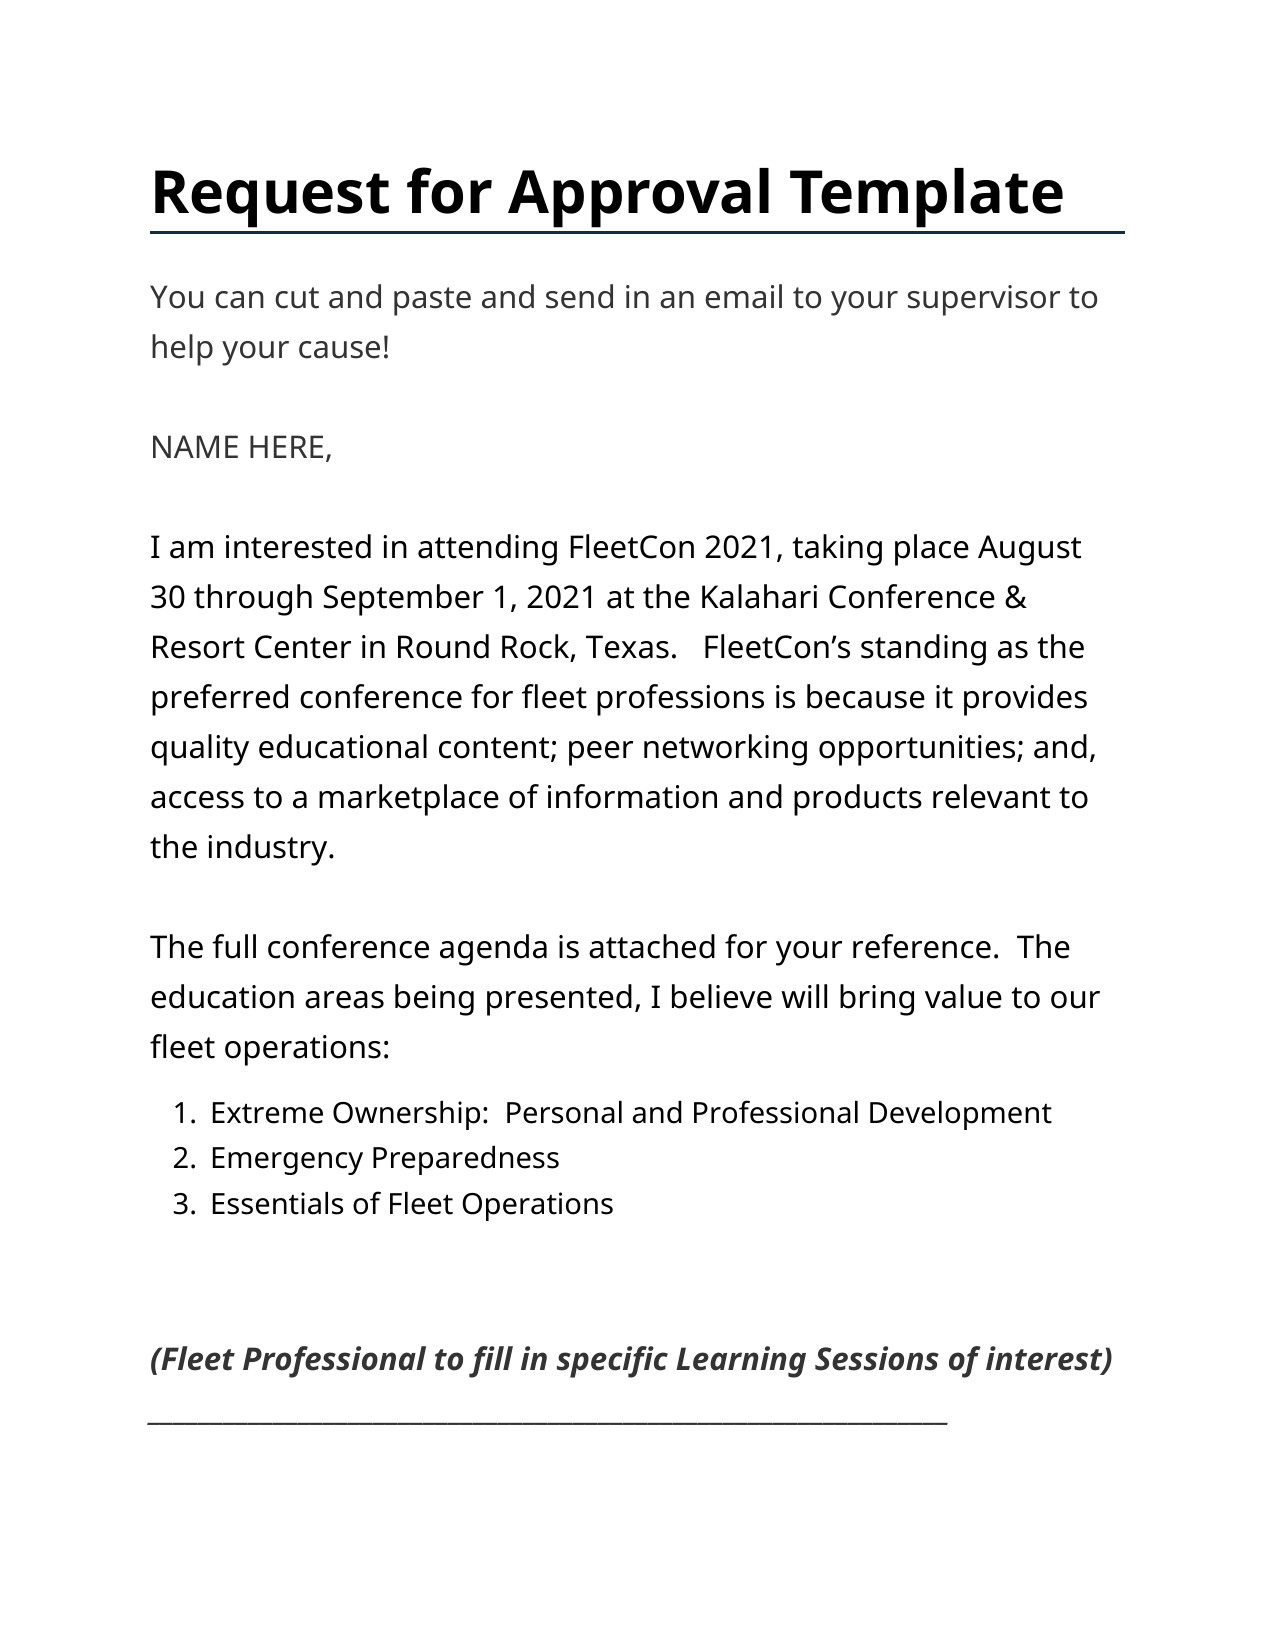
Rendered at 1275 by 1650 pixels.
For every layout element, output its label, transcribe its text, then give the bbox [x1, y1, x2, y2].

list Essentials of Fleet Operations [172, 1183, 1076, 1223]
text The full conference agenda is attached for your reference. The education areas being presented, I believe will bring value to our fleet operations: [150, 867, 1125, 1067]
text (Fleet Professional to fill in specific Learning Sessions of interest) [150, 1329, 1125, 1379]
text You can cut and paste and send in an email to your supervisor to help your cause! NAME HERE, I am interested in attending FleetCon 2021, taking place August 30 through September 1, 2021 at the Kalahari Conference & Resort Center in Round Rock, Texas. FleetCon’s standing as the preferred conference for fleet professions is because it provides quality educational content; peer networking opportunities; and, access to a marketplace of information and products relevant to the industry. [150, 267, 1125, 867]
list Emergency Preparedness [172, 1138, 1076, 1177]
text Request for Approval Template [150, 150, 1125, 231]
list Extreme Ownership: Personal and Professional Development [172, 1092, 1076, 1132]
text ________________________________________________________________ [150, 1379, 1125, 1429]
